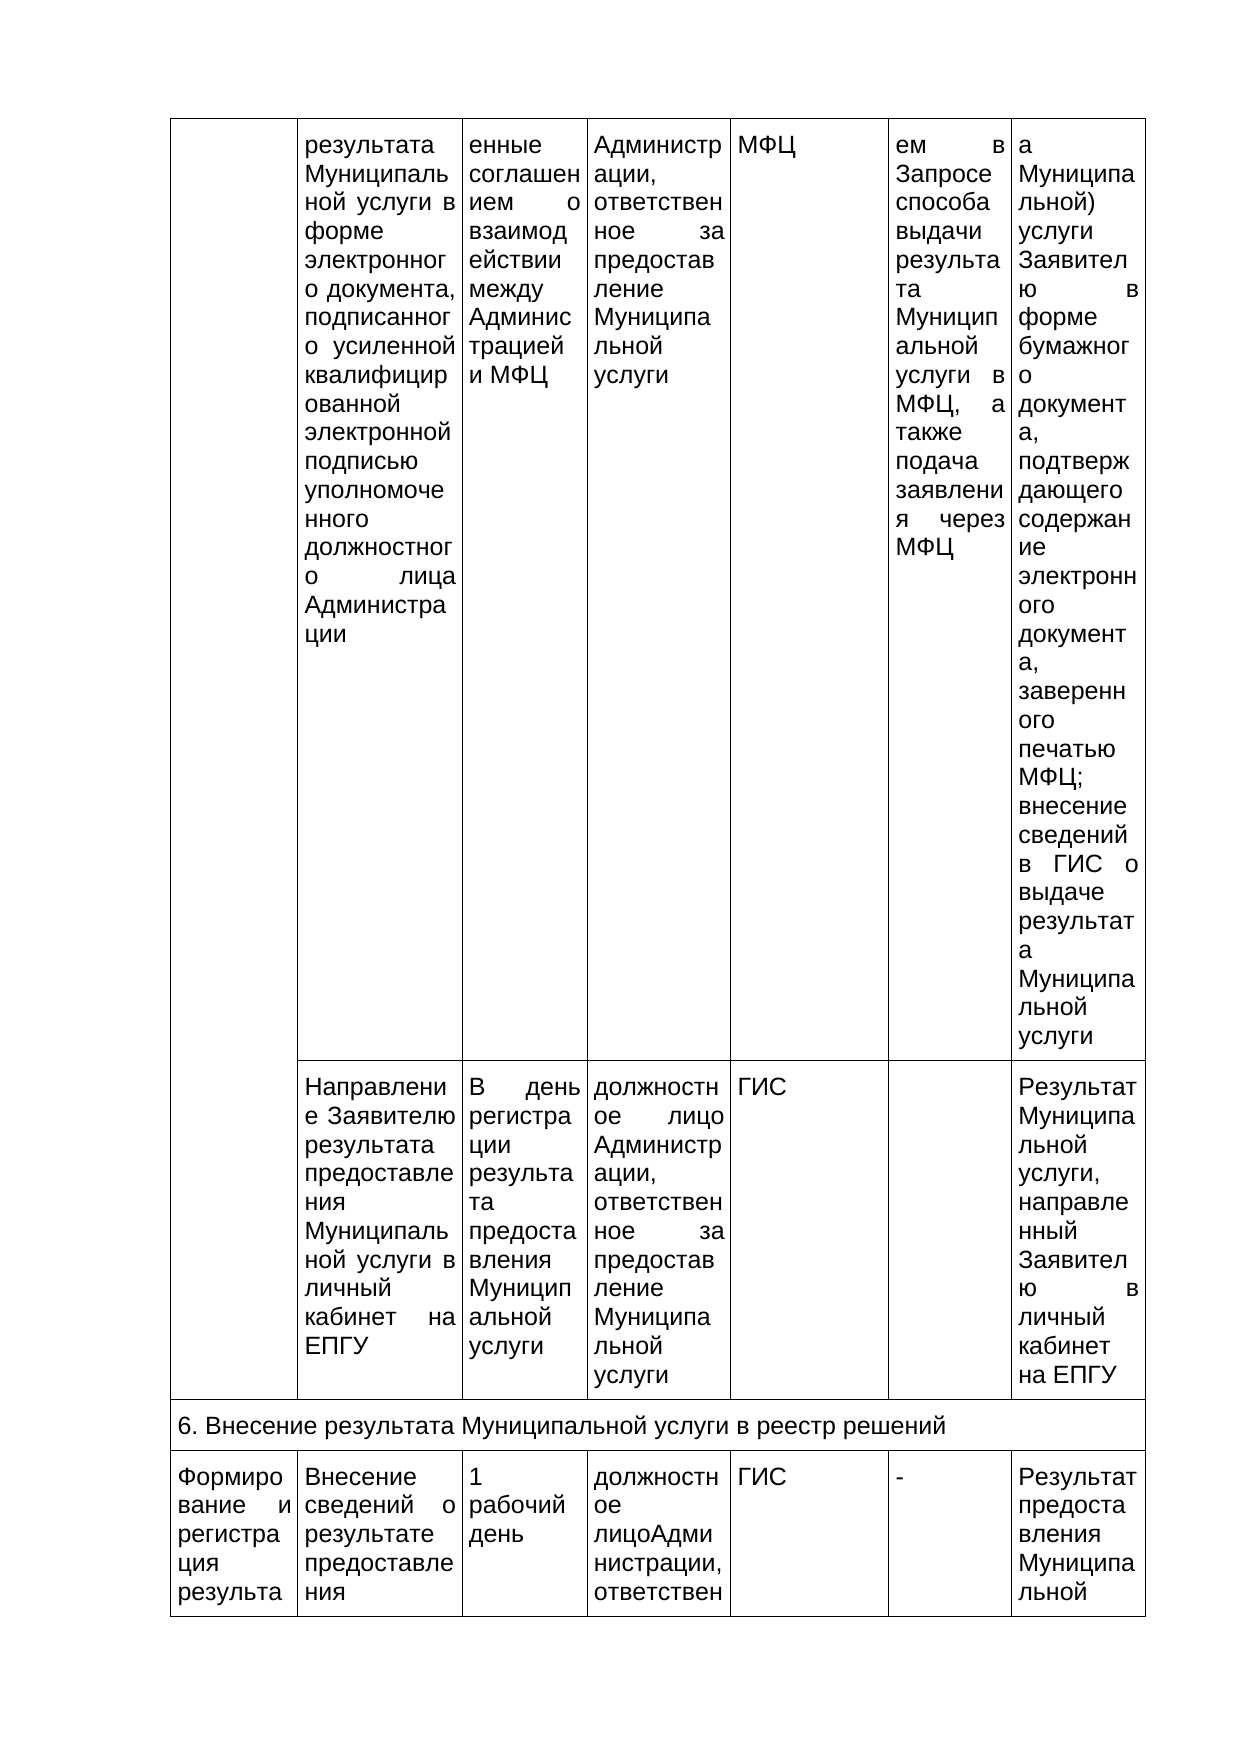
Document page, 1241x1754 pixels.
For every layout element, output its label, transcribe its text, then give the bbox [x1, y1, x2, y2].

table_cell ГИС [731, 1061, 888, 1399]
table_cell Направление Заявителю результата предоставления Муниципальной услуги в личный кабинет на ЕПГУ [298, 1061, 462, 1399]
table_cell ГИС [731, 1451, 888, 1616]
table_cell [298, 1451, 462, 1616]
table_cell В день регистрации результата предоставления Муниципальной услуги [463, 1061, 587, 1399]
table_cell 1 рабочий день [463, 1451, 587, 1616]
table_cell [889, 1061, 1011, 1399]
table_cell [588, 119, 730, 1060]
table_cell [588, 1451, 730, 1616]
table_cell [889, 119, 1011, 1060]
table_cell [463, 119, 587, 1060]
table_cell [171, 1451, 297, 1616]
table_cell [298, 119, 462, 1060]
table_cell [731, 119, 888, 1060]
table_cell - [889, 1451, 1011, 1616]
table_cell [1012, 119, 1145, 1060]
table_cell должностное лицо Администрации, ответственное за предоставление Муниципальной услуги [588, 1061, 730, 1399]
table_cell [1012, 1451, 1145, 1616]
table_cell 6. Внесение результата Муниципальной услуги в реестр решений [171, 1400, 1145, 1450]
table_cell Результат Муниципальной услуги, направленный Заявителю в личный кабинет на ЕПГУ [1012, 1061, 1145, 1399]
